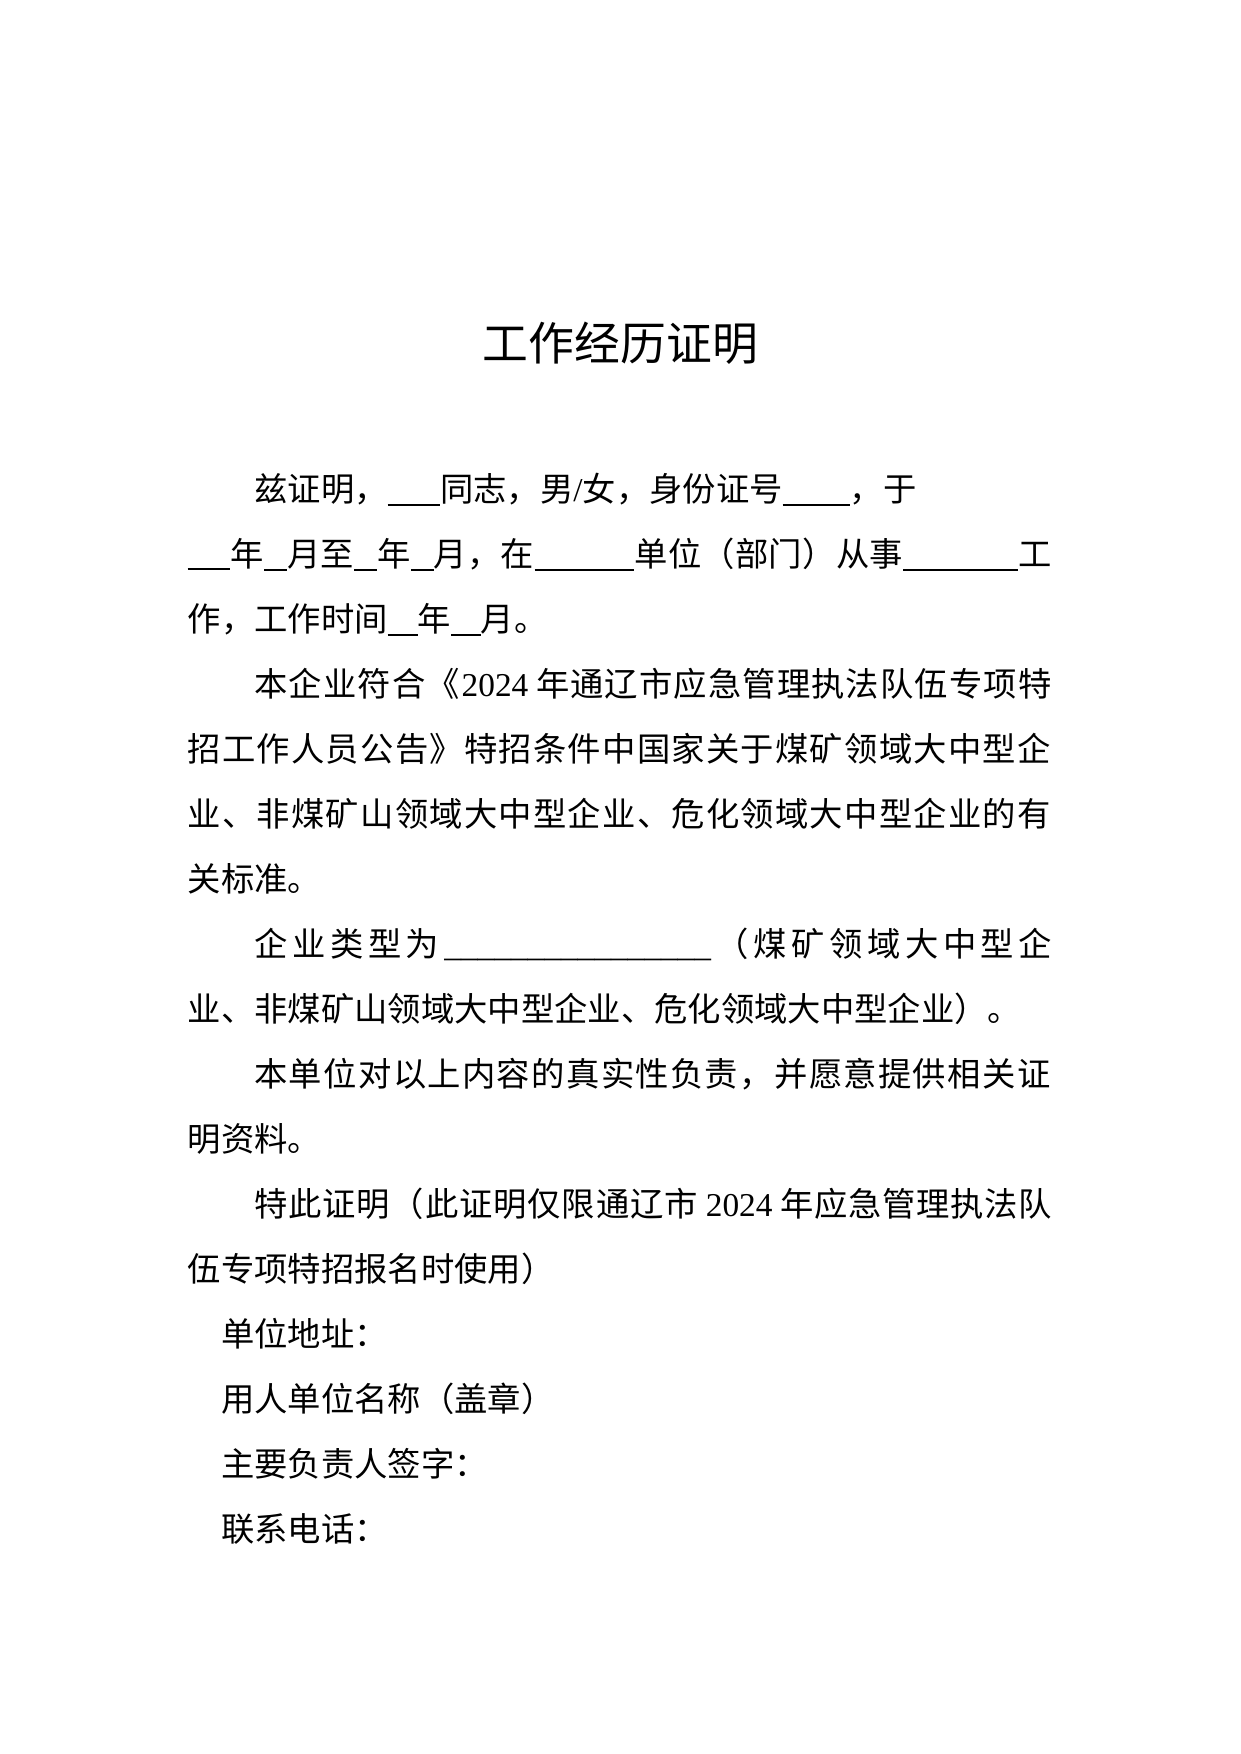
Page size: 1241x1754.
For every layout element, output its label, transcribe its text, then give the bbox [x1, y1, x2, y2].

text 本单位对以上内容的真实性负责，并愿意提供相关证明资料。 [187, 1039, 1053, 1169]
text 特此证明（此证明仅限通辽市2024年应急管理执法队伍专项特招报名时使用） [187, 1169, 1053, 1299]
text 联系电话： [187, 1494, 1053, 1559]
text 年 月至 年 月，在 单位（部门）从事 工作，工作时间 年 月。 [187, 519, 1053, 649]
text 主要负责人签字： [187, 1429, 1053, 1494]
text 企业类型为________________（煤矿领域大中型企业、非煤矿山领域大中型企业、危化领域大中型企业）。 [187, 909, 1053, 1039]
text 兹证明， 同志，男/女，身份证号 ，于 [187, 454, 1053, 519]
text 用人单位名称（盖章） [187, 1364, 1053, 1429]
text 本企业符合《2024年通辽市应急管理执法队伍专项特招工作人员公告》特招条件中国家关于煤矿领域大中型企业、非煤矿山领域大中型企业、危化领域大中型企业的有关标准。 [187, 649, 1053, 909]
text 工作经历证明 [187, 292, 1053, 389]
text 单位地址： [187, 1299, 1053, 1364]
